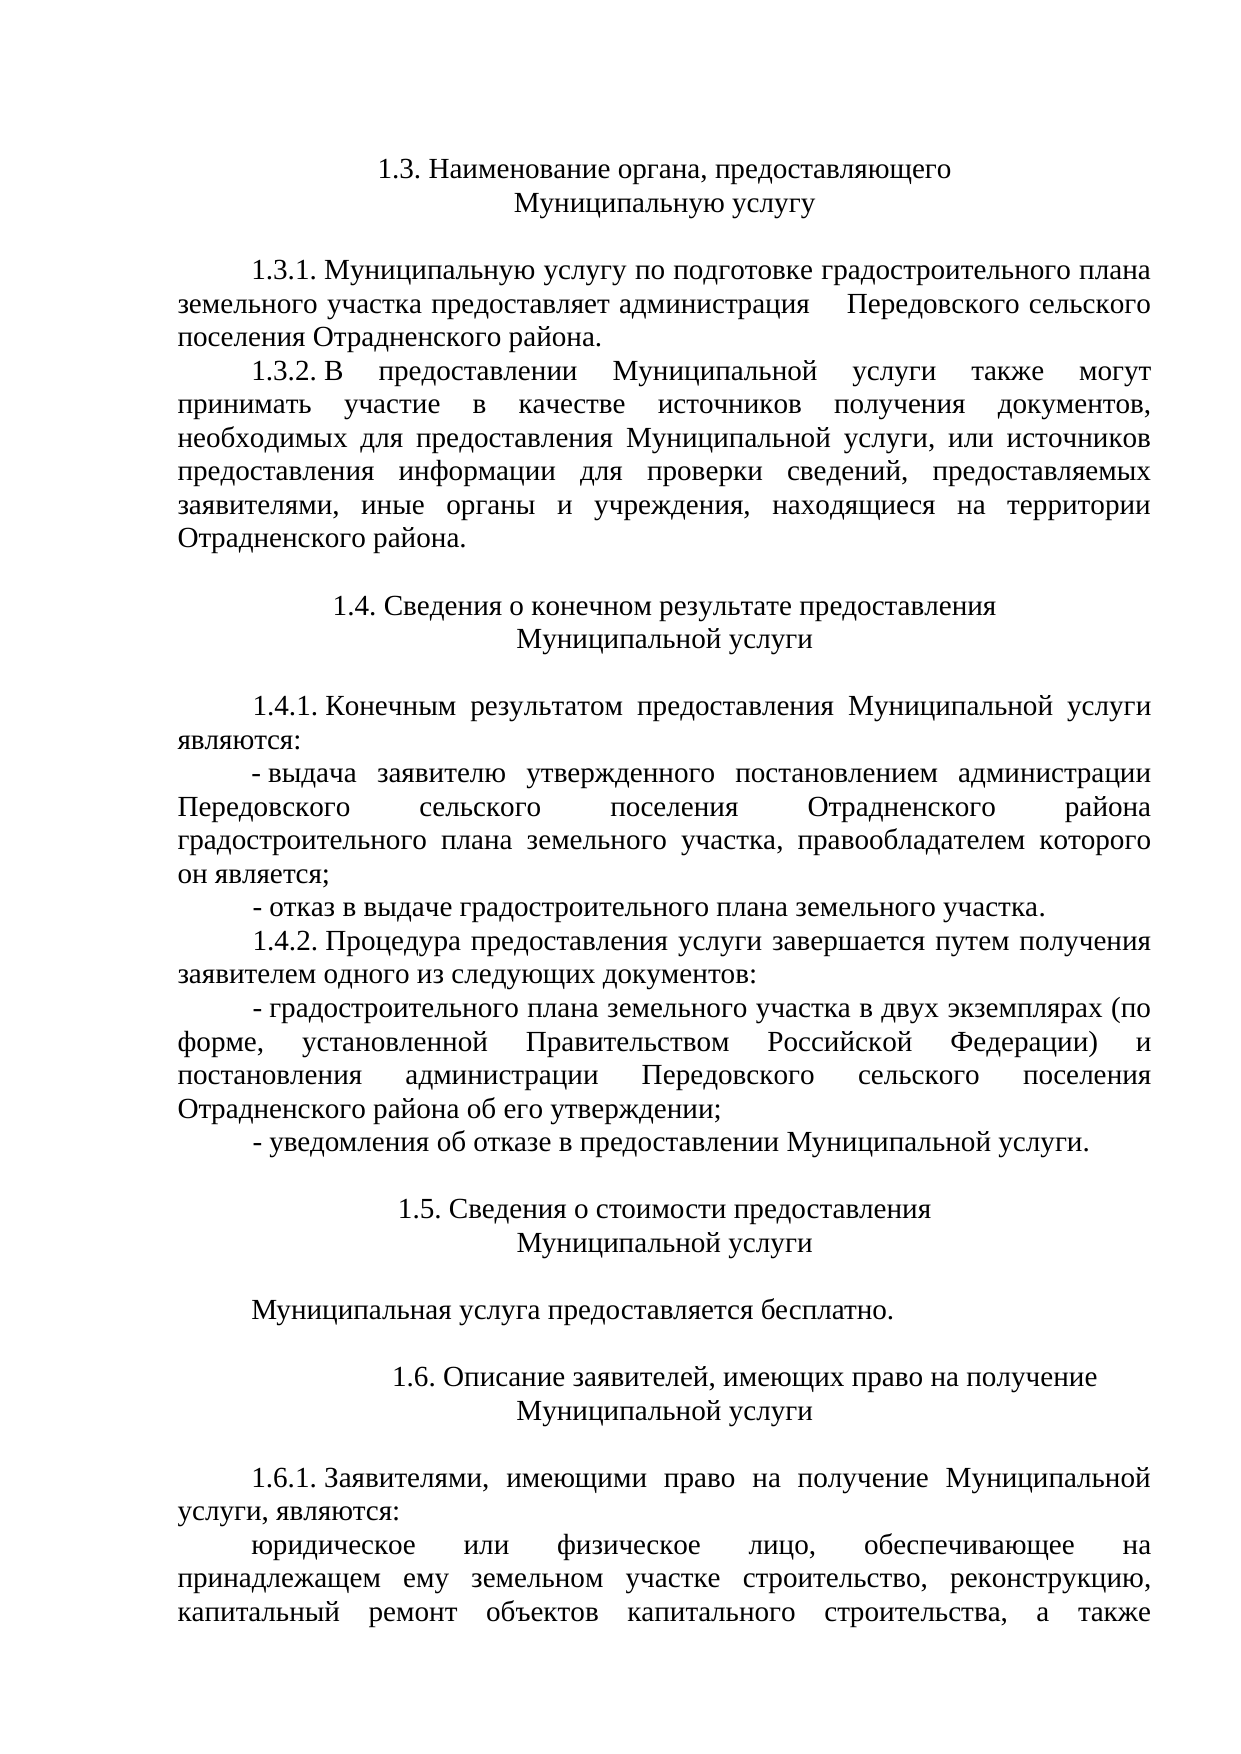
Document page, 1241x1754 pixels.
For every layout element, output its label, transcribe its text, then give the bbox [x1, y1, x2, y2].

text 1.6. Описание заявителей, имеющих право на получение Муниципальной услуги [177, 1359, 1152, 1426]
text - уведомления об отказе в предоставлении Муниципальной услуги. [177, 1124, 1152, 1158]
text Муниципальной услуги [177, 621, 1152, 655]
text 1.5. Сведения о стоимости предоставления [177, 1191, 1152, 1225]
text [177, 1527, 1152, 1627]
text - выдача заявителю утвержденного постановлением администрации Передовского сельского поселения Отрадненского района градостроительного плана земельного участка, правообладателем которого он является; [177, 755, 1152, 889]
text Муниципальную услугу [177, 185, 1152, 219]
text 1.3.1. Муниципальную услугу по подготовке градостроительного плана земельного участка предоставляет администрация Передовского сельского поселения Отрадненского района. [177, 252, 1152, 353]
text 1.3.2. В предоставлении Муниципальной услуги также могут принимать участие в качестве источников получения документов, необходимых для предоставления Муниципальной услуги, или источников предоставления информации для проверки сведений, предоставляемых заявителями, иные органы и учреждения, находящиеся на территории Отрадненского района. [177, 353, 1152, 554]
text Муниципальная услуга предоставляется бесплатно. [177, 1292, 1152, 1326]
text 1.4.1. Конечным результатом предоставления Муниципальной услуги являются: [177, 688, 1152, 755]
text 1.4.2. Процедура предоставления услуги завершается путем получения заявителем одного из следующих документов: [177, 923, 1152, 990]
text - отказ в выдаче градостроительного плана земельного участка. [177, 889, 1152, 923]
text 1.4. Сведения о конечном результате предоставления [177, 588, 1152, 621]
text 1.3. Наименование органа, предоставляющего [177, 152, 1152, 185]
text Муниципальной услуги [177, 1225, 1152, 1258]
text - градостроительного плана земельного участка в двух экземплярах (по форме, установленной Правительством Российской Федерации) и постановления администрации Передовского сельского поселения Отрадненского района об его утверждении; [177, 990, 1152, 1124]
text 1.6.1. Заявителями, имеющими право на получение Муниципальной услуги, являются: [177, 1460, 1152, 1527]
